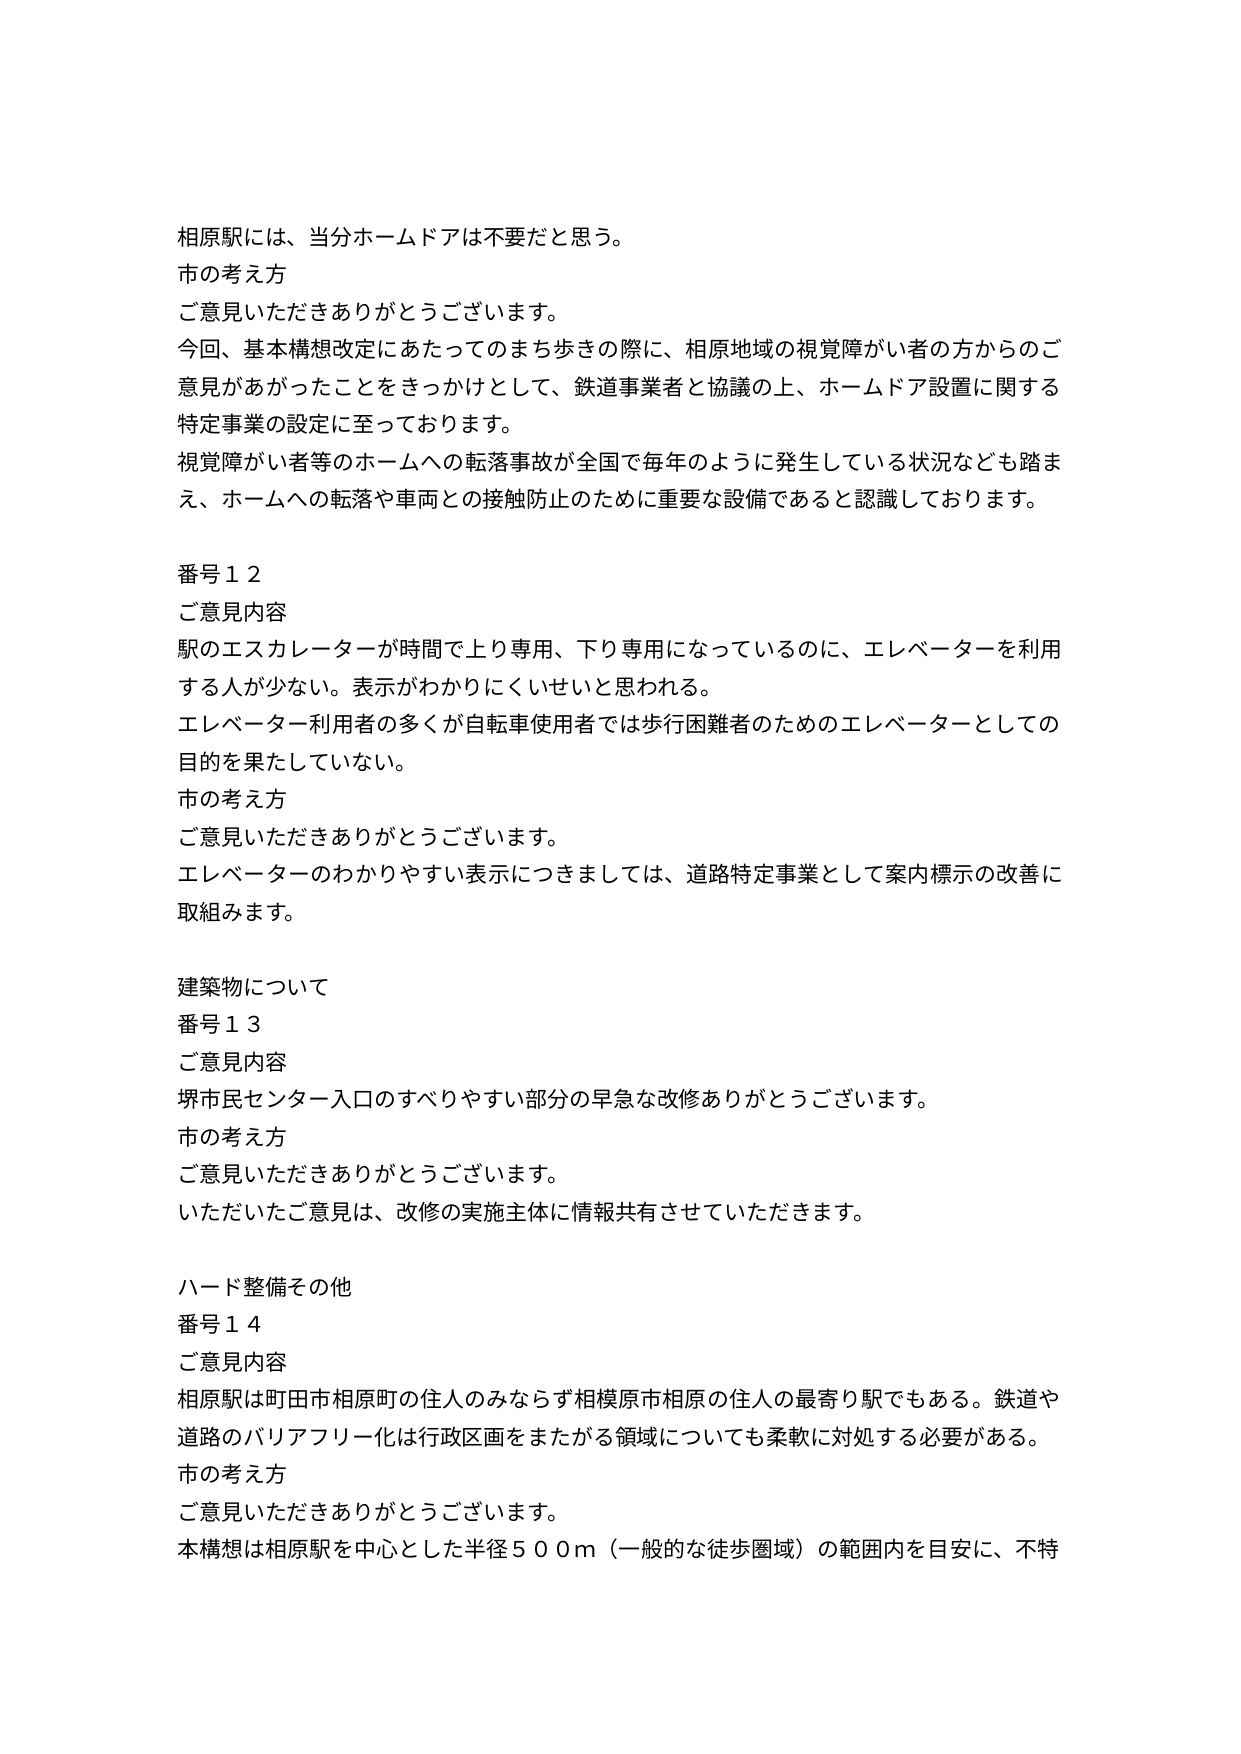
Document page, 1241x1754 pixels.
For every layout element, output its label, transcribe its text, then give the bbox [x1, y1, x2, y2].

text ご意見内容 [177, 1042, 1063, 1079]
text 市の考え方 [177, 1117, 1063, 1154]
text 市の考え方 [177, 254, 1063, 292]
text 相原駅は町田市相原町の住人のみならず相模原市相原の住人の最寄り駅でもある。鉄道や道路のバリアフリー化は行政区画をまたがる領域についても柔軟に対処する必要がある。 [177, 1379, 1063, 1454]
text 番号１２ [177, 554, 1063, 592]
text ご意見いただきありがとうございます。 [177, 817, 1063, 854]
text ご意見内容 [177, 592, 1063, 629]
text ご意見内容 [177, 1342, 1063, 1379]
text 堺市民センター入口のすべりやすい部分の早急な改修ありがとうございます。 [177, 1079, 1063, 1117]
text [177, 1529, 1063, 1567]
text エレベーターのわかりやすい表示につきましては、道路特定事業として案内標示の改善に取組みます。 [177, 854, 1063, 929]
text 市の考え方 [177, 779, 1063, 817]
text エレベーター利用者の多くが自転車使用者では歩行困難者のためのエレベーターとしての目的を果たしていない。 [177, 704, 1063, 779]
text いただいたご意見は、改修の実施主体に情報共有させていただきます。 [177, 1192, 1063, 1229]
text 視覚障がい者等のホームへの転落事故が全国で毎年のように発生している状況なども踏まえ、ホームへの転落や車両との接触防止のために重要な設備であると認識しております。 [177, 442, 1063, 517]
text ご意見いただきありがとうございます。 [177, 292, 1063, 329]
text 駅のエスカレーターが時間で上り専用、下り専用になっているのに、エレベーターを利用する人が少ない。表示がわかりにくいせいと思われる。 [177, 629, 1063, 704]
text 市の考え方 [177, 1454, 1063, 1492]
text ハード整備その他 [177, 1267, 1063, 1304]
text 番号１４ [177, 1304, 1063, 1342]
text 建築物について [177, 967, 1063, 1004]
text 番号１３ [177, 1004, 1063, 1042]
text 相原駅には、当分ホームドアは不要だと思う。 [177, 217, 1063, 254]
text ご意見いただきありがとうございます。 [177, 1492, 1063, 1529]
text 今回、基本構想改定にあたってのまち歩きの際に、相原地域の視覚障がい者の方からのご意見があがったことをきっかけとして、鉄道事業者と協議の上、ホームドア設置に関する特定事業の設定に至っております。 [177, 329, 1063, 442]
text ご意見いただきありがとうございます。 [177, 1154, 1063, 1192]
